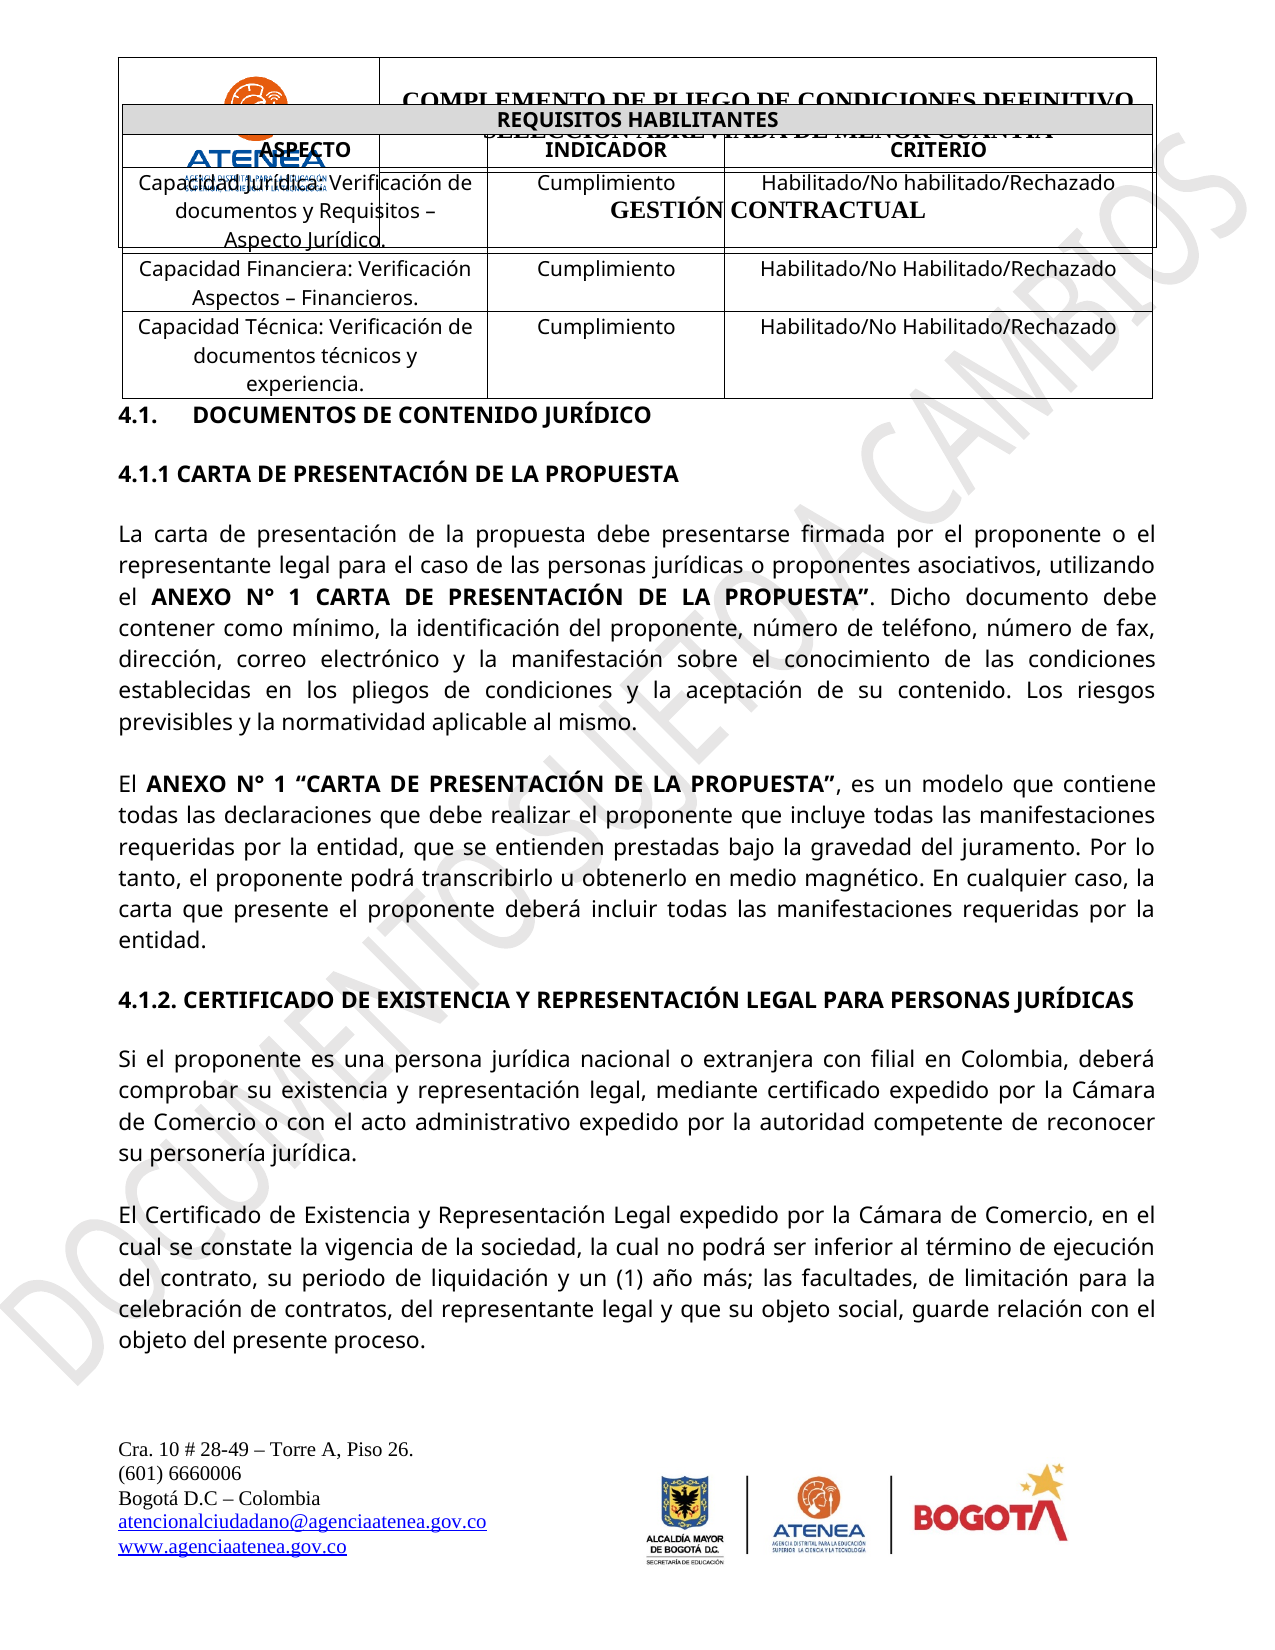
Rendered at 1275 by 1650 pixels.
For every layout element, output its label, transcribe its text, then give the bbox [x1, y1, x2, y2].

text Si el proponente es una persona jurídica nacional o extranjera con filial en Colombia, deberá comprobar su existencia y representación legal, mediante certificado expedido por la Cámara de Comercio o con el acto administrativo expedido por la autoridad competente de reconocer su personería jurídica. [118, 1043, 1157, 1168]
text 4.1.2. CERTIFICADO DE EXISTENCIA Y REPRESENTACIÓN LEGAL PARA PERSONAS JURÍDICAS [118, 983, 1157, 1015]
table_cell Cumplimiento [488, 312, 724, 398]
text El Certificado de Existencia y Representación Legal expedido por la Cámara de Comercio, en el cual se constate la vigencia de la sociedad, la cual no podrá ser inferior al término de ejecución del contrato, su periodo de liquidación y un (1) año más; las facultades, de limitación para la celebración de contratos, del representante legal y que su objeto social, guarde relación con el objeto del presente proceso. [118, 1199, 1157, 1356]
table_cell Cumplimiento [488, 168, 724, 253]
table_header REQUISITOS HABILITANTES [123, 105, 1152, 134]
table_cell Capacidad Jurídica: Verificación de documentos y Requisitos – Aspecto Jurídico. [123, 168, 487, 253]
table_cell Habilitado/No Habilitado/Rechazado [725, 254, 1152, 311]
table_cell ASPECTO [123, 135, 487, 167]
table_cell CRITERIO [725, 135, 1152, 167]
picture [637, 1457, 1069, 1567]
text El ANEXO N° 1 “CARTA DE PRESENTACIÓN DE LA PROPUESTA”, es un modelo que contiene todas las declaraciones que debe realizar el proponente que incluye todas las manifestaciones requeridas por la entidad, que se entienden prestadas bajo la gravedad del juramento. Por lo tanto, el proponente podrá transcribirlo u obtenerlo en medio magnético. En cualquier caso, la carta que presente el proponente deberá incluir todas las manifestaciones requeridas por la entidad. [118, 768, 1157, 956]
table_cell Habilitado/No habilitado/Rechazado [725, 168, 1152, 253]
table_cell INDICADOR [488, 135, 724, 167]
text La carta de presentación de la propuesta debe presentarse firmada por el proponente o el representante legal para el caso de las personas jurídicas o proponentes asociativos, utilizando el ANEXO N° 1 CARTA DE PRESENTACIÓN DE LA PROPUESTA”. Dicho documento debe contener como mínimo, la identificación del proponente, número de teléfono, número de fax, dirección, correo electrónico y la manifestación sobre el conocimiento de las condiciones establecidas en los pliegos de condiciones y la aceptación de su contenido. Los riesgos previsibles y la normatividad aplicable al mismo. [118, 518, 1157, 737]
table_cell Capacidad Técnica: Verificación de documentos técnicos y experiencia. [123, 312, 487, 398]
table_cell Capacidad Financiera: Verificación Aspectos – Financieros. [123, 254, 487, 311]
picture [169, 66, 340, 104]
table_cell Cumplimiento [488, 254, 724, 311]
text 4.1.1 CARTA DE PRESENTACIÓN DE LA PROPUESTA [118, 458, 1157, 489]
subtitle DOCUMENTOS DE CONTENIDO JURÍDICO [118, 248, 1157, 430]
table_cell Habilitado/No Habilitado/Rechazado [725, 312, 1152, 398]
